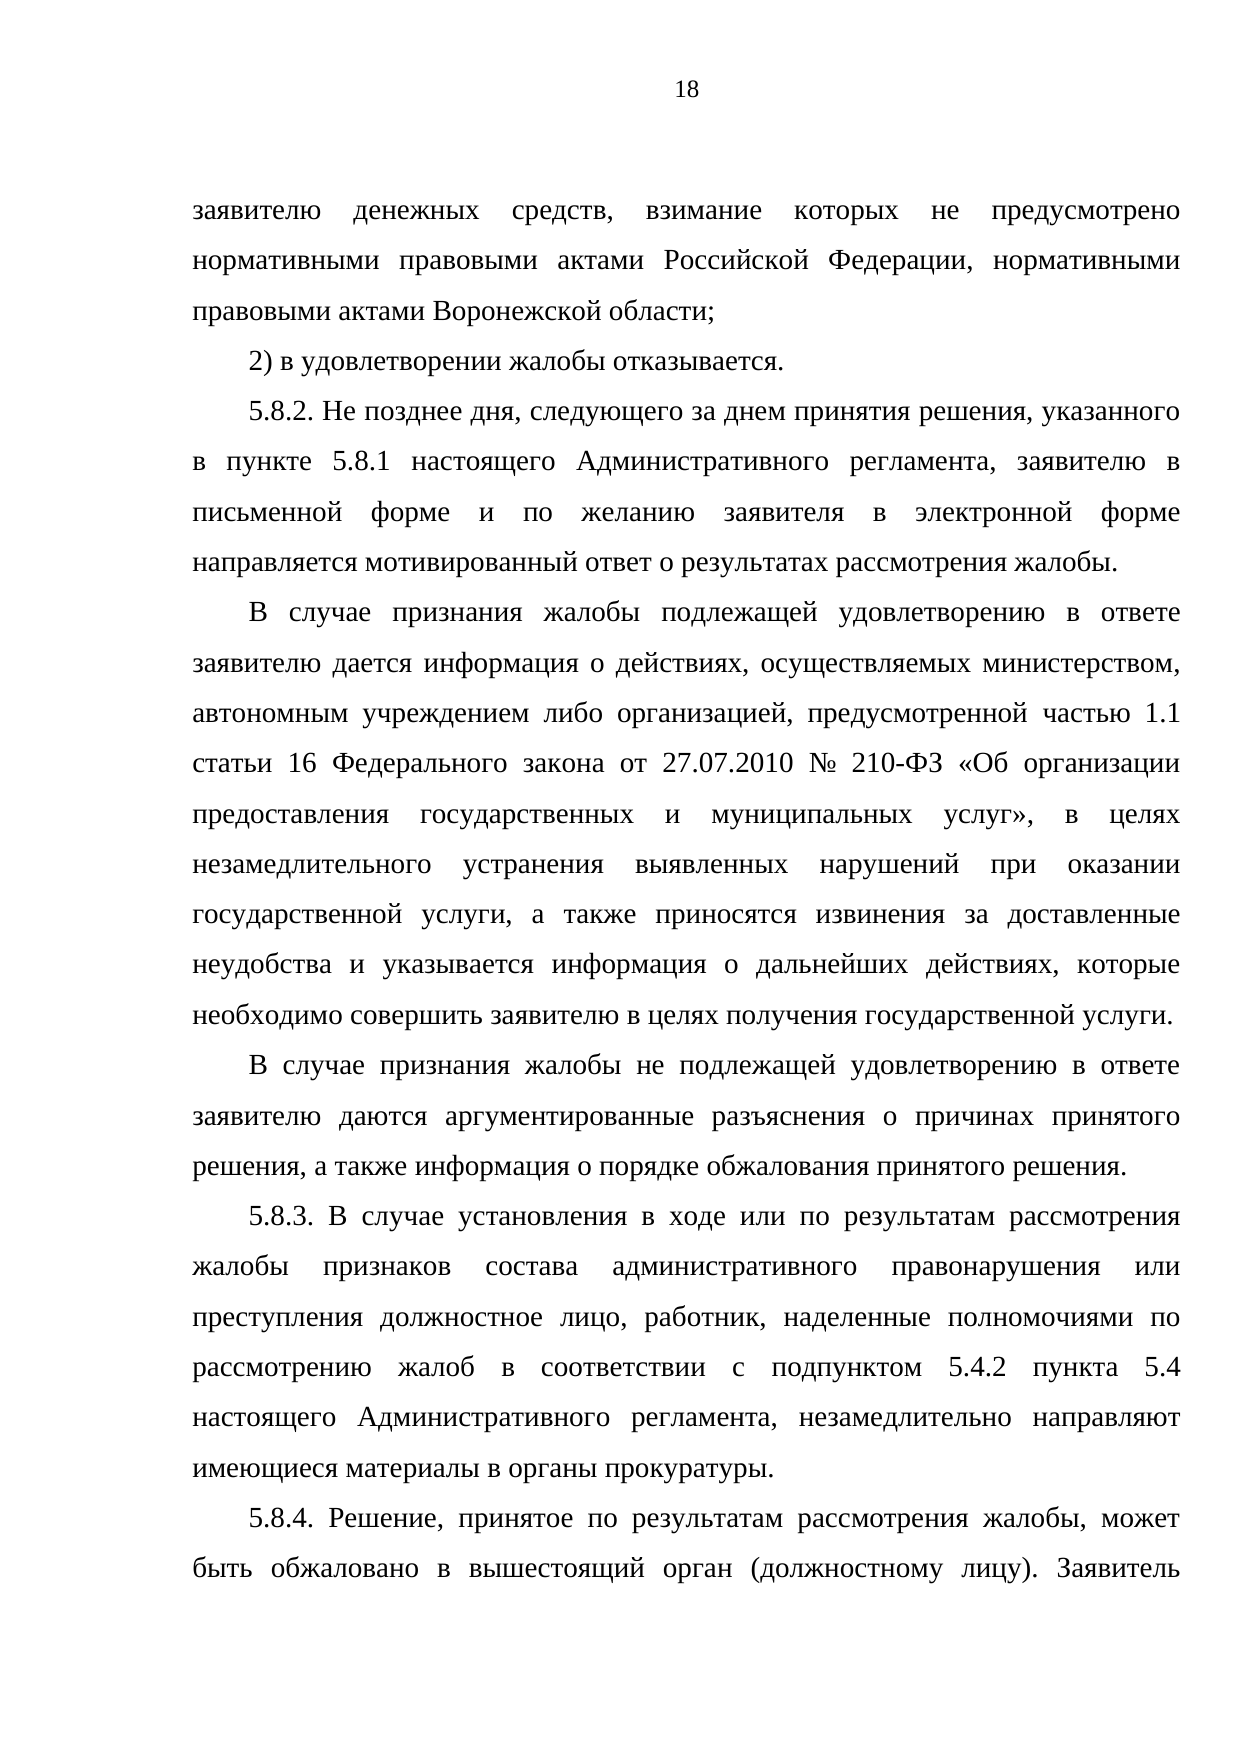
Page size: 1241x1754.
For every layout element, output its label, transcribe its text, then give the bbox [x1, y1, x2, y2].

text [192, 1500, 1181, 1584]
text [192, 192, 1181, 326]
text 2) в удовлетворении жалобы отказывается. [248, 343, 1181, 376]
text 5.8.2. Не позднее дня, следующего за днем принятия решения, указанного в пункте 5.8.1 настоящего Административного регламента, заявителю в письменной форме и по желанию заявителя в электронной форме направляется мотивированный ответ о результатах рассмотрения жалобы. [192, 393, 1181, 578]
text 5.8.3. В случае установления в ходе или по результатам рассмотрения жалобы признаков состава административного правонарушения или преступления должностное лицо, работник, наделенные полномочиями по рассмотрению жалоб в соответствии с подпунктом 5.4.2 пункта 5.4 настоящего Административного регламента, незамедлительно направляют имеющиеся материалы в органы прокуратуры. [192, 1198, 1181, 1483]
text В случае признания жалобы подлежащей удовлетворению в ответе заявителю дается информация о действиях, осуществляемых министерством, автономным учреждением либо организацией, предусмотренной частью 1.1 статьи 16 Федерального закона от 27.07.2010 № 210-ФЗ «Об организации предоставления государственных и муниципальных услуг», в целях незамедлительного устранения выявленных нарушений при оказании государственной услуги, а также приносятся извинения за доставленные неудобства и указывается информация о дальнейших действиях, которые необходимо совершить заявителю в целях получения государственной услуги. [192, 594, 1181, 1031]
text В случае признания жалобы не подлежащей удовлетворению в ответе заявителю даются аргументированные разъяснения о причинах принятого решения, а также информация о порядке обжалования принятого решения. [192, 1047, 1181, 1181]
